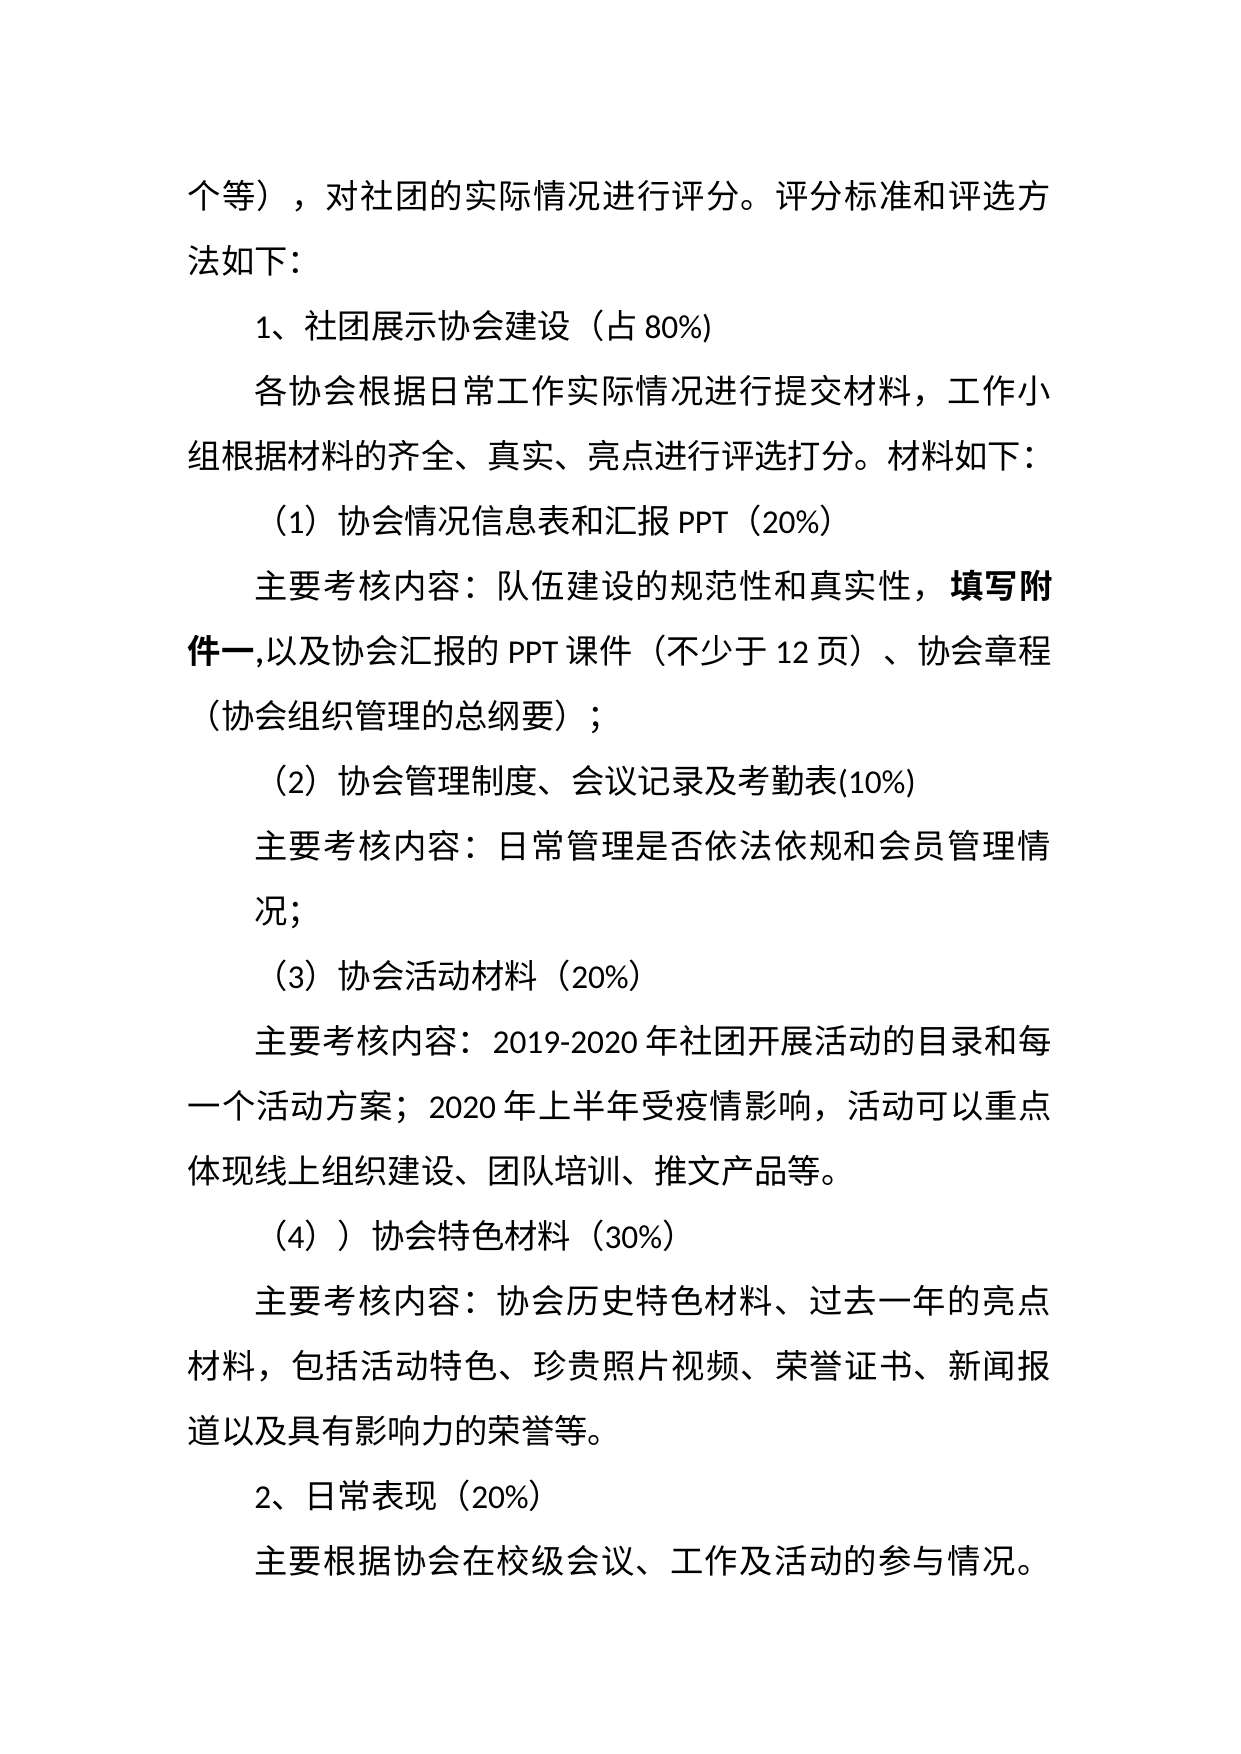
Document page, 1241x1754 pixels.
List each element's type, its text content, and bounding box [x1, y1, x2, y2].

list 主要考核内容：协会历史特色材料、过去一年的亮点材料，包括活动特色、珍贵照片视频、荣誉证书、新闻报道以及具有影响力的荣誉等。 [187, 1267, 1053, 1462]
list （1）协会情况信息表和汇报PPT（20%） [187, 487, 1053, 552]
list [187, 1527, 1053, 1592]
list 主要考核内容：2019-2020年社团开展活动的目录和每一个活动方案；2020年上半年受疫情影响，活动可以重点体现线上组织建设、团队培训、推文产品等。 [187, 1007, 1053, 1202]
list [187, 162, 1053, 292]
list 各协会根据日常工作实际情况进行提交材料，工作小组根据材料的齐全、真实、亮点进行评选打分。材料如下： [187, 357, 1053, 487]
list 日常表现（20%） [187, 1462, 1053, 1527]
list （4））协会特色材料（30%） [187, 1202, 1053, 1267]
list 主要考核内容：队伍建设的规范性和真实性，填写附件一,以及协会汇报的PPT课件（不少于12页）、协会章程（协会组织管理的总纲要）； [187, 552, 1053, 747]
list （2）协会管理制度、会议记录及考勤表(10%) [254, 747, 1053, 812]
list （3）协会活动材料（20%） [254, 942, 1053, 1007]
list 社团展示协会建设（占80%) [187, 292, 1053, 357]
list 主要考核内容：日常管理是否依法依规和会员管理情况； [254, 812, 1053, 942]
